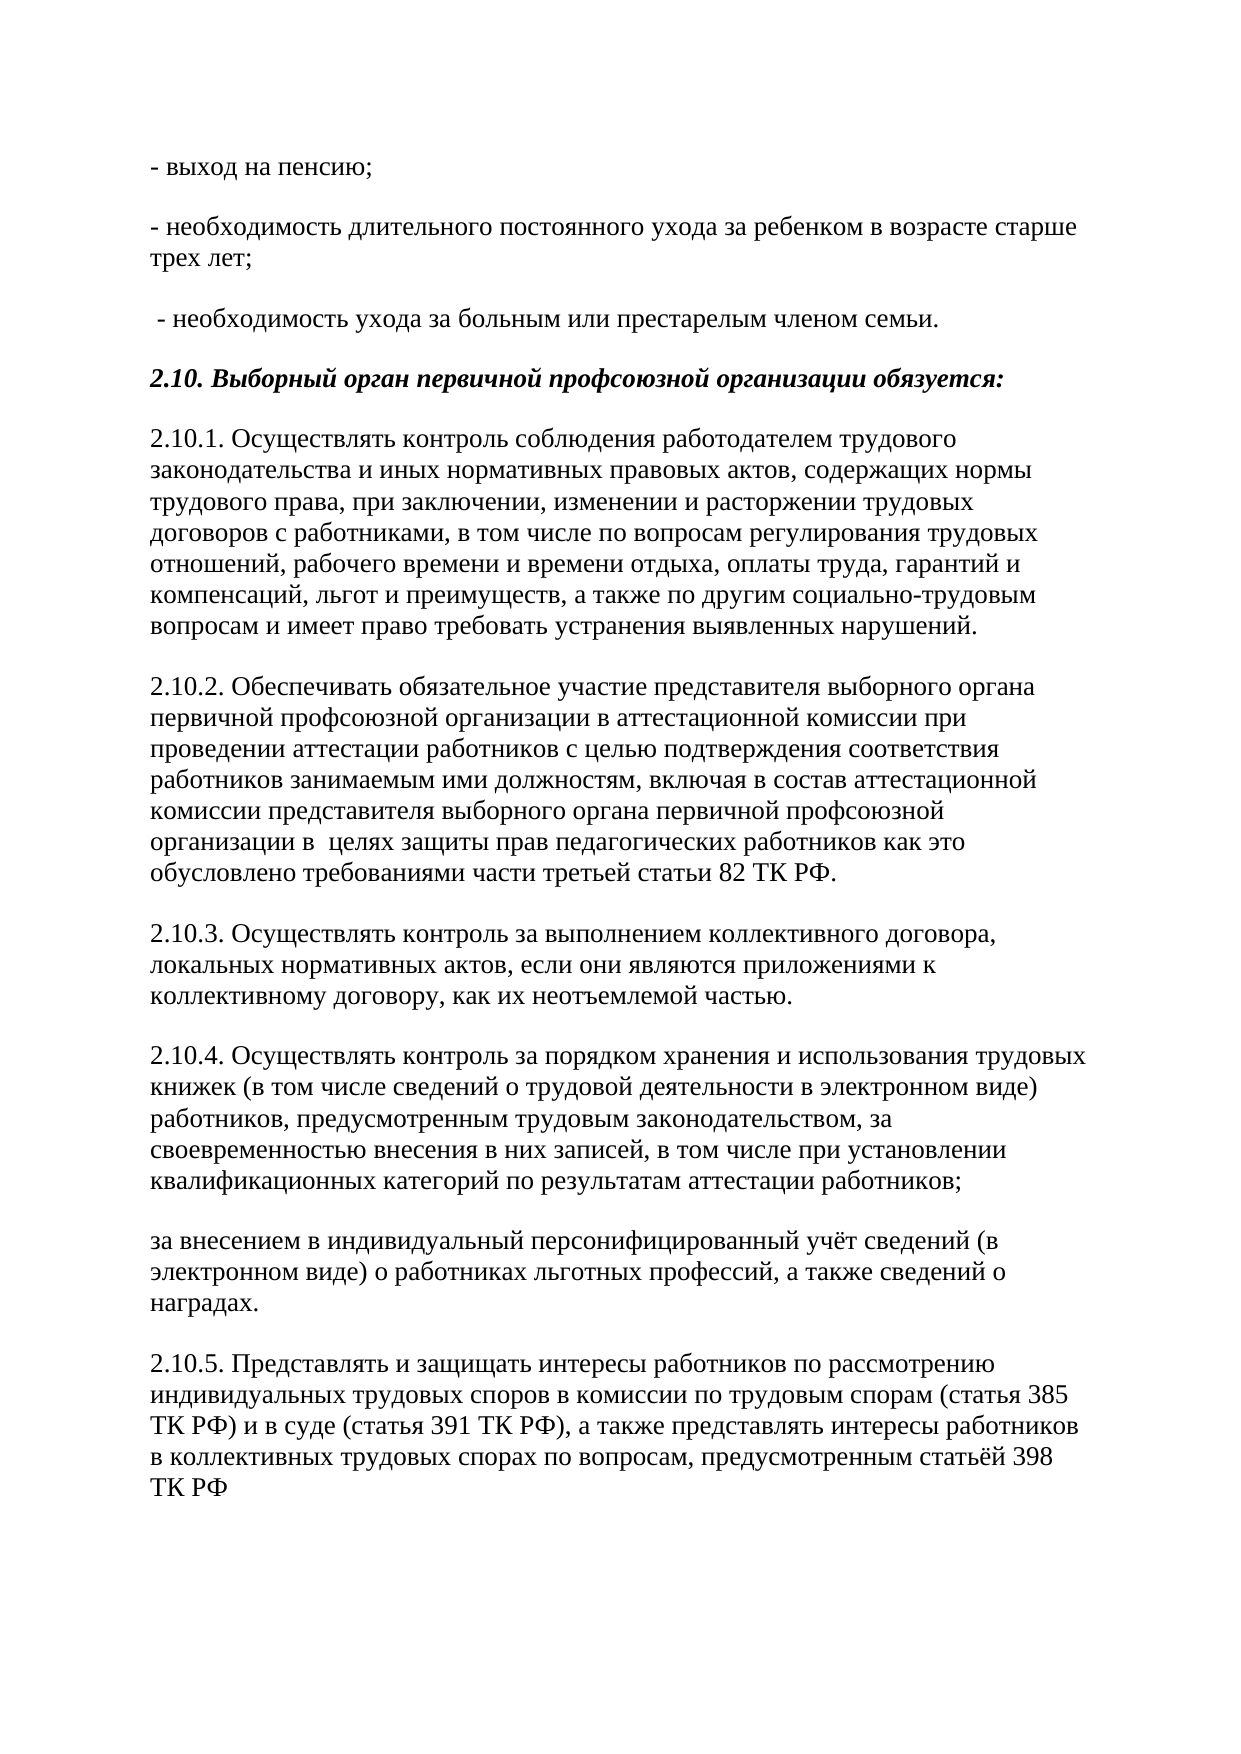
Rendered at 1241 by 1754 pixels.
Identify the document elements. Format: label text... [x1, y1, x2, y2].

text - выход на пенсию; [150, 150, 1090, 181]
text 2.10.4. Осуществлять контроль за порядком хранения и использования трудовых книжек (в том числе сведений о трудовой деятельности в электронном виде) работников, предусмотренным трудовым законодательством, за своевременностью внесения в них записей, в том числе при установлении квалификационных категорий по результатам аттестации работников; [150, 1039, 1090, 1195]
text 2.10.5. Представлять и защищать интересы работников по рассмотрению индивидуальных трудовых споров в комиссии по трудовым спорам (статья 385 ТК РФ) и в суде (статья 391 ТК РФ), а также представлять интересы работников в коллективных трудовых спорах по вопросам, предусмотренным статьёй 398 ТК РФ [150, 1347, 1090, 1503]
text - необходимость длительного постоянного ухода за ребенком в возрасте старше трех лет; [150, 210, 1090, 273]
text 2.10.1. Осуществлять контроль соблюдения работодателем трудового законодательства и иных нормативных правовых актов, содержащих нормы трудового права, при заключении, изменении и расторжении трудовых договоров с работниками, в том числе по вопросам регулирования трудовых отношений, рабочего времени и времени отдыха, оплаты труда, гарантий и компенсаций, льгот и преимуществ, а также по другим социально-трудовым вопросам и имеет право требовать устранения выявленных нарушений. [150, 422, 1090, 640]
text - необходимость ухода за больным или престарелым членом семьи. [150, 302, 1090, 333]
text 2.10.2. Обеспечивать обязательное участие представителя выборного органа первичной профсоюзной организации в аттестационной комиссии при проведении аттестации работников с целью подтверждения соответствия работников занимаемым ими должностям, включая в состав аттестационной комиссии представителя выборного органа первичной профсоюзной организации в целях защиты прав педагогических работников как это обусловлено требованиями части третьей статьи 82 ТК РФ. [150, 669, 1090, 888]
text 2.10.3. Осуществлять контроль за выполнением коллективного договора, локальных нормативных актов, если они являются приложениями к коллективному договору, как их неотъемлемой частью. [150, 917, 1090, 1010]
text 2.10. Выборный орган первичной профсоюзной организации обязуется: [150, 362, 1090, 393]
text за внесением в индивидуальный персонифицированный учёт сведений (в электронном виде) о работниках льготных профессий, а также сведений о наградах. [150, 1224, 1090, 1318]
